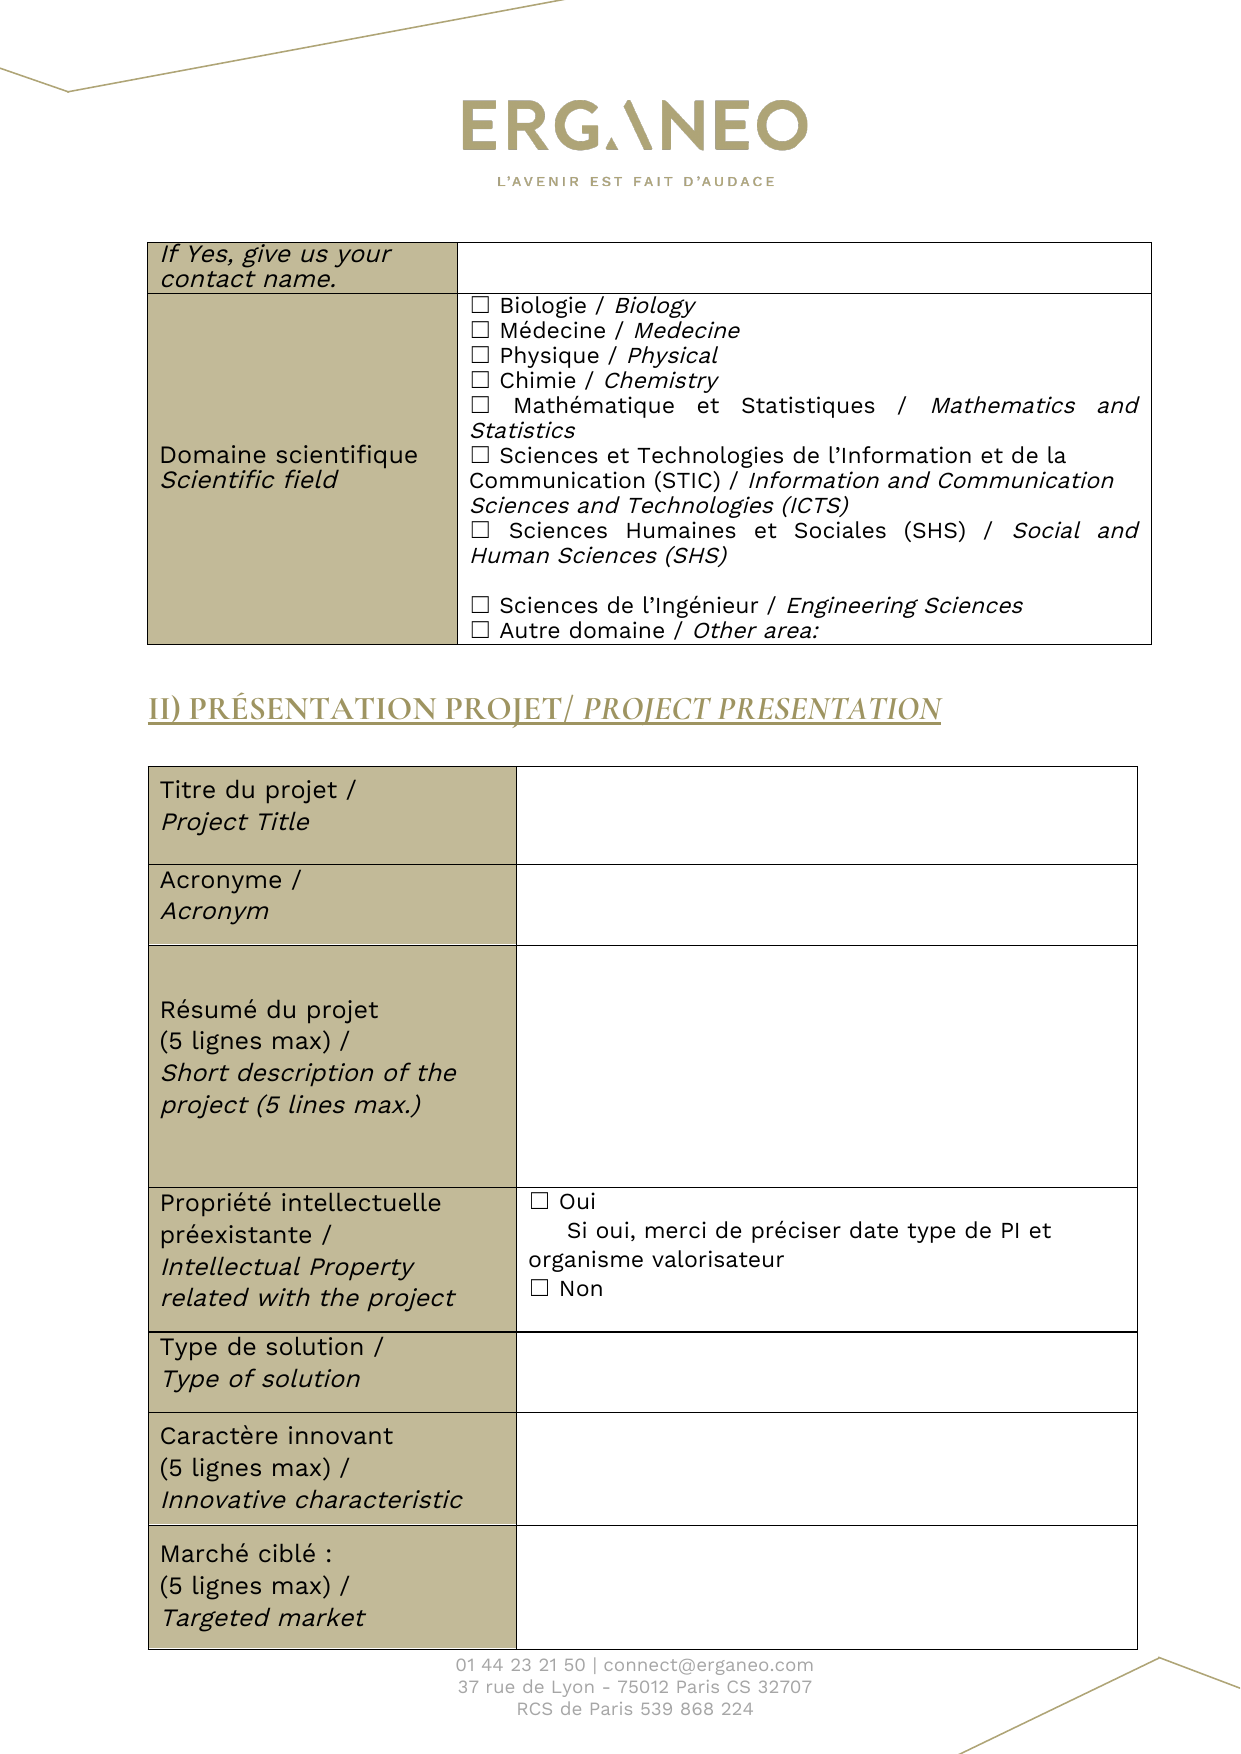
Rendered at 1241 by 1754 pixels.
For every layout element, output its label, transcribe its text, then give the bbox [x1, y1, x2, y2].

table_cell Oui Si oui, merci de préciser date type de PI et organisme valorisateur Non [517, 1188, 1137, 1331]
table_cell Propriété intellectuelle préexistante / Intellectual Property related with the project [149, 1188, 516, 1331]
table_header Titre du projet / Project Title [149, 767, 516, 864]
table_cell [517, 1526, 1137, 1648]
table_cell Type de solution / Type of solution [149, 1333, 516, 1412]
table_cell [517, 946, 1137, 1187]
table_cell [458, 243, 1151, 293]
table_cell Domaine scientifique Scientific field [148, 294, 457, 644]
table_cell [517, 1413, 1137, 1524]
table_cell Résumé du projet (5 lignes max) / Short description of the project (5 lines max.) [149, 946, 516, 1187]
table_cell Marché ciblé : (5 lignes max) / Targeted market [149, 1526, 516, 1648]
table_cell [517, 865, 1137, 944]
table_cell [517, 1333, 1137, 1412]
table_header [517, 767, 1137, 864]
table_cell Caractère innovant (5 lignes max) / Innovative characteristic [149, 1413, 516, 1524]
picture [455, 92, 809, 193]
table_cell Biologie / Biology Médecine / Medecine Physique / Physical Chimie / Chemistry Mathématique et Statistiques / Mathematics and Statistics Sciences et Technologies de l’Information et de la Communication (STIC) / Information and Communication Sciences and Technologies (ICTS) Sciences Humaines et Sociales (SHS) / Social and Human Sciences (SHS) Sciences de l’Ingénieur / Engineering Sciences Autre domaine / Other area: [458, 294, 1151, 644]
text II) PRÉSENTATION PROJET/ PROJECT PRESENTATION [148, 689, 1122, 729]
table_cell Acronyme / Acronym [149, 865, 516, 944]
